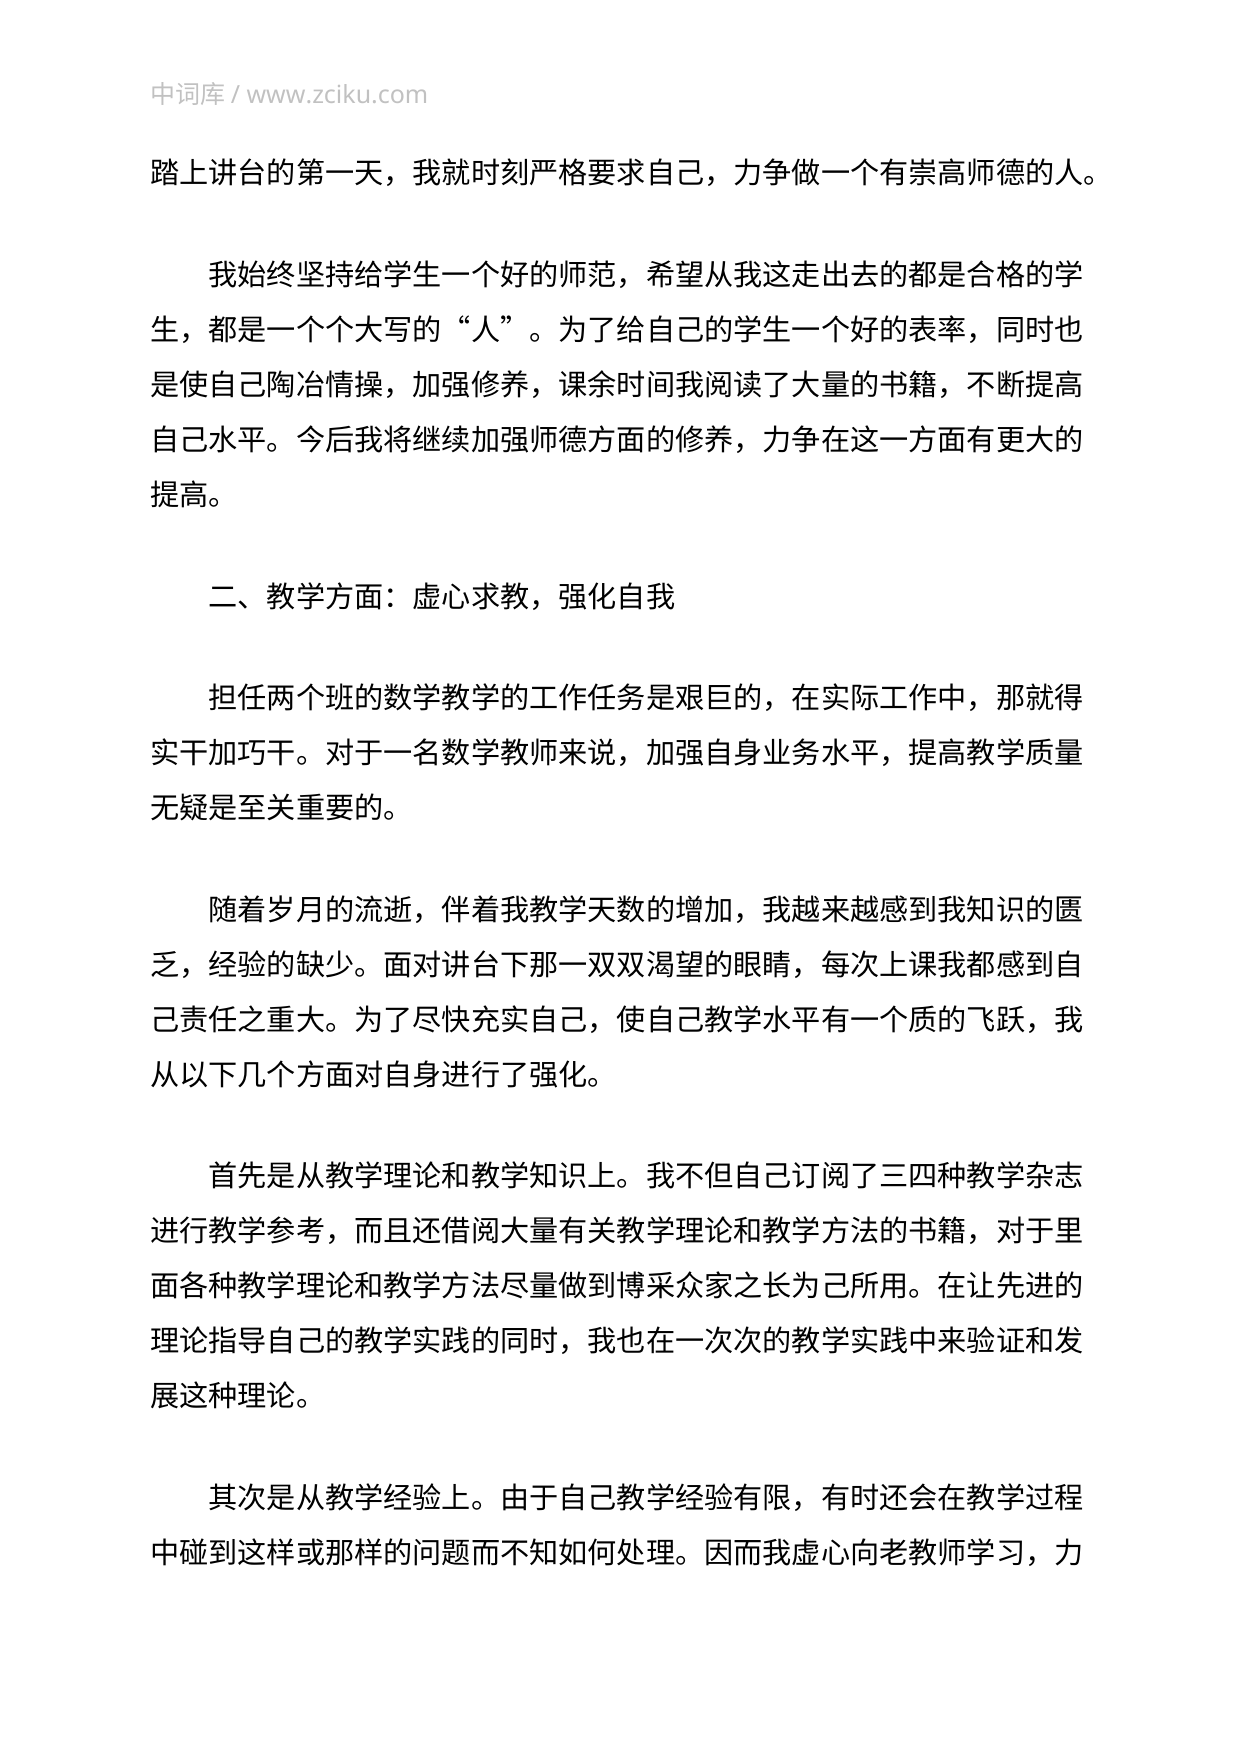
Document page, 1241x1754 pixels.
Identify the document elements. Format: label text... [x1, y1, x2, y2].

text 担任两个班的数学教学的工作任务是艰巨的，在实际工作中，那就得实干加巧干。对于一名数学教师来说，加强自身业务水平，提高教学质量无疑是至关重要的。 [150, 675, 1090, 827]
text 首先是从教学理论和教学知识上。我不但自己订阅了三四种教学杂志进行教学参考，而且还借阅大量有关教学理论和教学方法的书籍，对于里面各种教学理论和教学方法尽量做到博采众家之长为己所用。在让先进的理论指导自己的教学实践的同时，我也在一次次的教学实践中来验证和发展这种理论。 [150, 1153, 1090, 1415]
text 随着岁月的流逝，伴着我教学天数的增加，我越来越感到我知识的匮乏，经验的缺少。面对讲台下那一双双渴望的眼睛，每次上课我都感到自己责任之重大。为了尽快充实自己，使自己教学水平有一个质的飞跃，我从以下几个方面对自身进行了强化。 [150, 886, 1090, 1093]
text 二、教学方面：虚心求教，强化自我 [150, 573, 1090, 615]
text 我始终坚持给学生一个好的师范，希望从我这走出去的都是合格的学生，都是一个个大写的“人”。为了给自己的学生一个好的表率，同时也是使自己陶冶情操，加强修养，课余时间我阅读了大量的书籍，不断提高自己水平。今后我将继续加强师德方面的修养，力争在这一方面有更大的提高。 [150, 252, 1090, 514]
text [150, 1474, 1090, 1571]
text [150, 150, 1090, 192]
